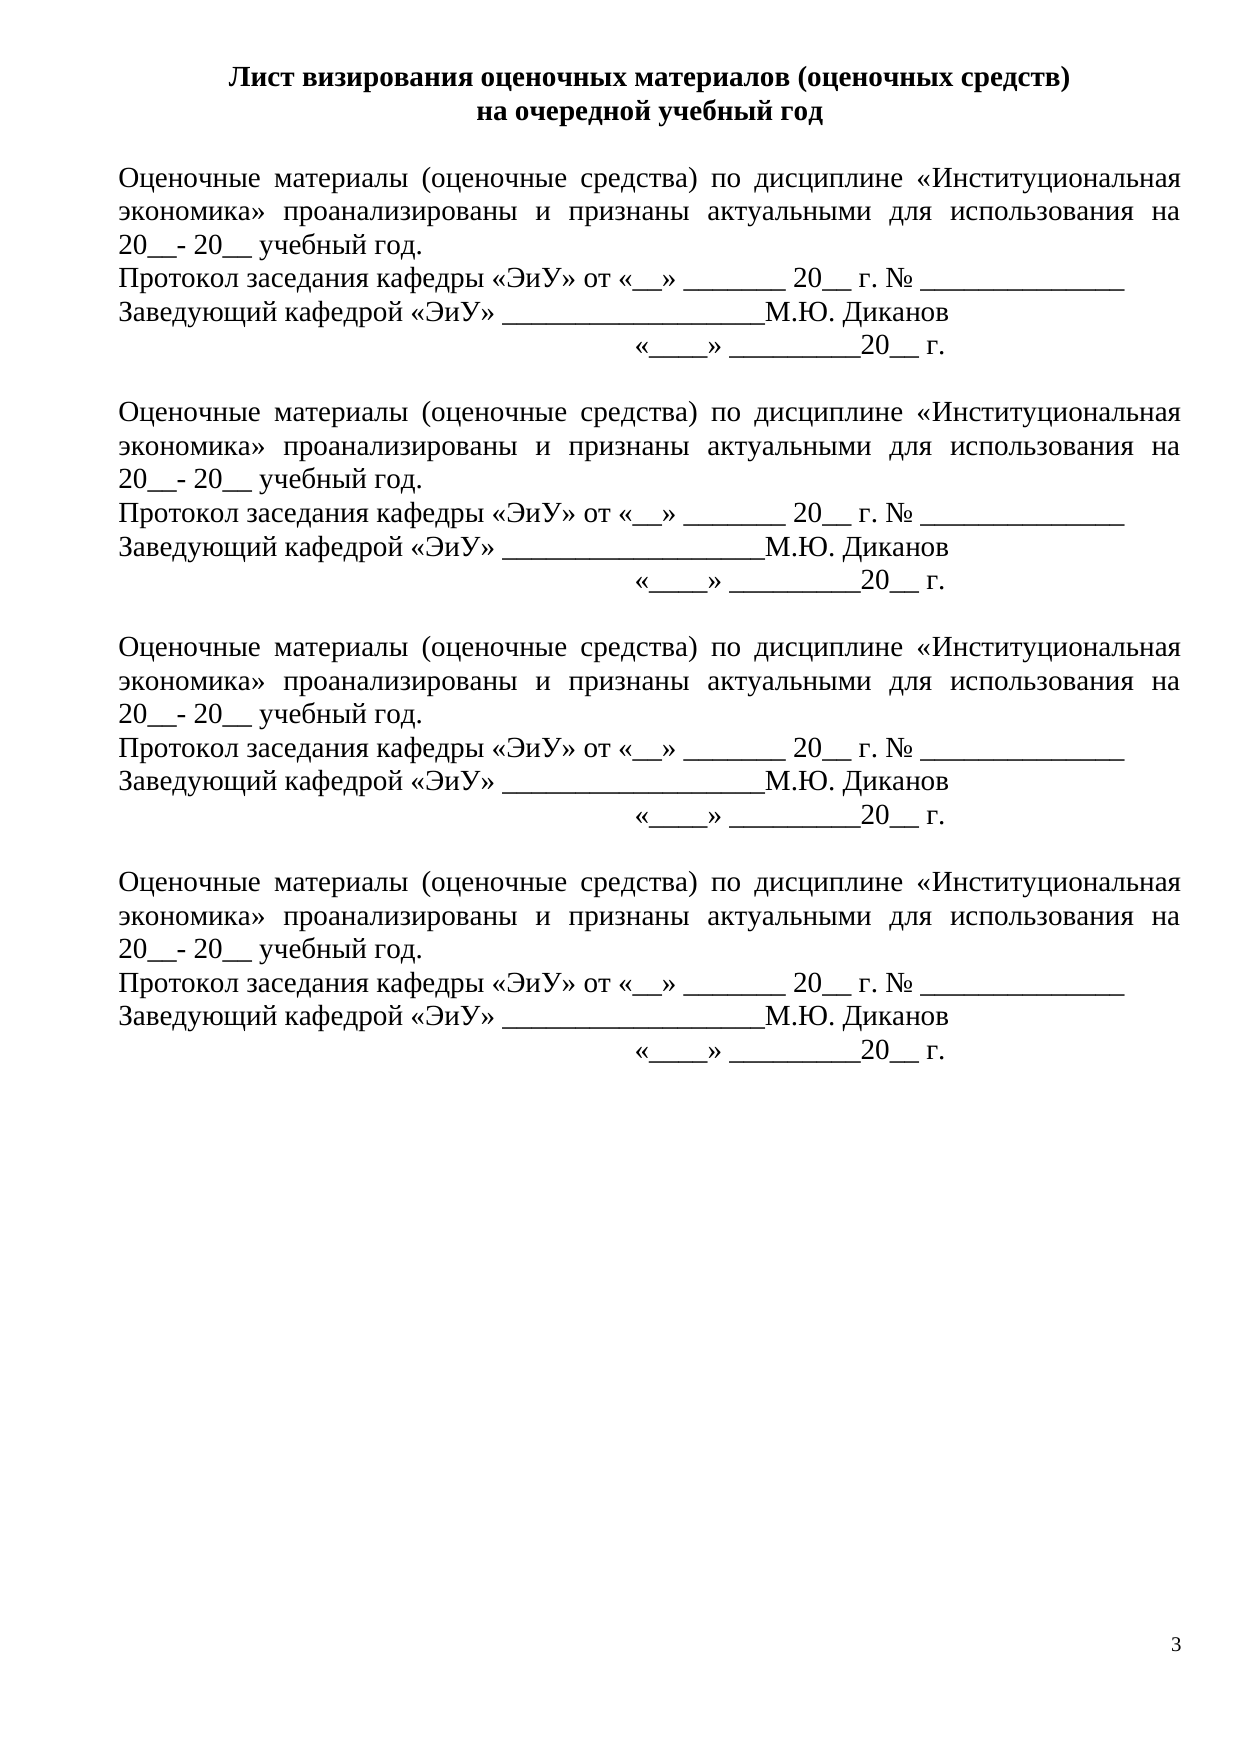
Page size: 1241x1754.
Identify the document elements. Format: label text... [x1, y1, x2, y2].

text «____» _________20__ г. [561, 327, 1181, 361]
text Заведующий кафедрой «ЭиУ» __________________М.Ю. Диканов [118, 294, 1181, 327]
text «____» _________20__ г. [561, 1032, 1181, 1065]
text на очередной учебный год [118, 93, 1181, 126]
text Оценочные материалы (оценочные средства) по дисциплине «Институциональная экономика» проанализированы и признаны актуальными для использования на 20__- 20__ учебный год. [118, 864, 1181, 965]
text Заведующий кафедрой «ЭиУ» __________________М.Ю. Диканов [118, 998, 1181, 1032]
text Протокол заседания кафедры «ЭиУ» от «__» _______ 20__ г. № ______________ [118, 965, 1181, 998]
text Протокол заседания кафедры «ЭиУ» от «__» _______ 20__ г. № ______________ [118, 495, 1181, 529]
text «____» _________20__ г. [561, 797, 1181, 831]
text «____» _________20__ г. [561, 562, 1181, 596]
text Заведующий кафедрой «ЭиУ» __________________М.Ю. Диканов [118, 529, 1181, 562]
text Оценочные материалы (оценочные средства) по дисциплине «Институциональная экономика» проанализированы и признаны актуальными для использования на 20__- 20__ учебный год. [118, 629, 1181, 730]
text Протокол заседания кафедры «ЭиУ» от «__» _______ 20__ г. № ______________ [118, 730, 1181, 763]
text Протокол заседания кафедры «ЭиУ» от «__» _______ 20__ г. № ______________ [118, 260, 1181, 294]
text Заведующий кафедрой «ЭиУ» __________________М.Ю. Диканов [118, 763, 1181, 797]
text Оценочные материалы (оценочные средства) по дисциплине «Институциональная экономика» проанализированы и признаны актуальными для использования на 20__- 20__ учебный год. [118, 394, 1181, 495]
text Оценочные материалы (оценочные средства) по дисциплине «Институциональная экономика» проанализированы и признаны актуальными для использования на 20__- 20__ учебный год. [118, 160, 1181, 260]
text Лист визирования оценочных материалов (оценочных средств) [118, 59, 1181, 93]
